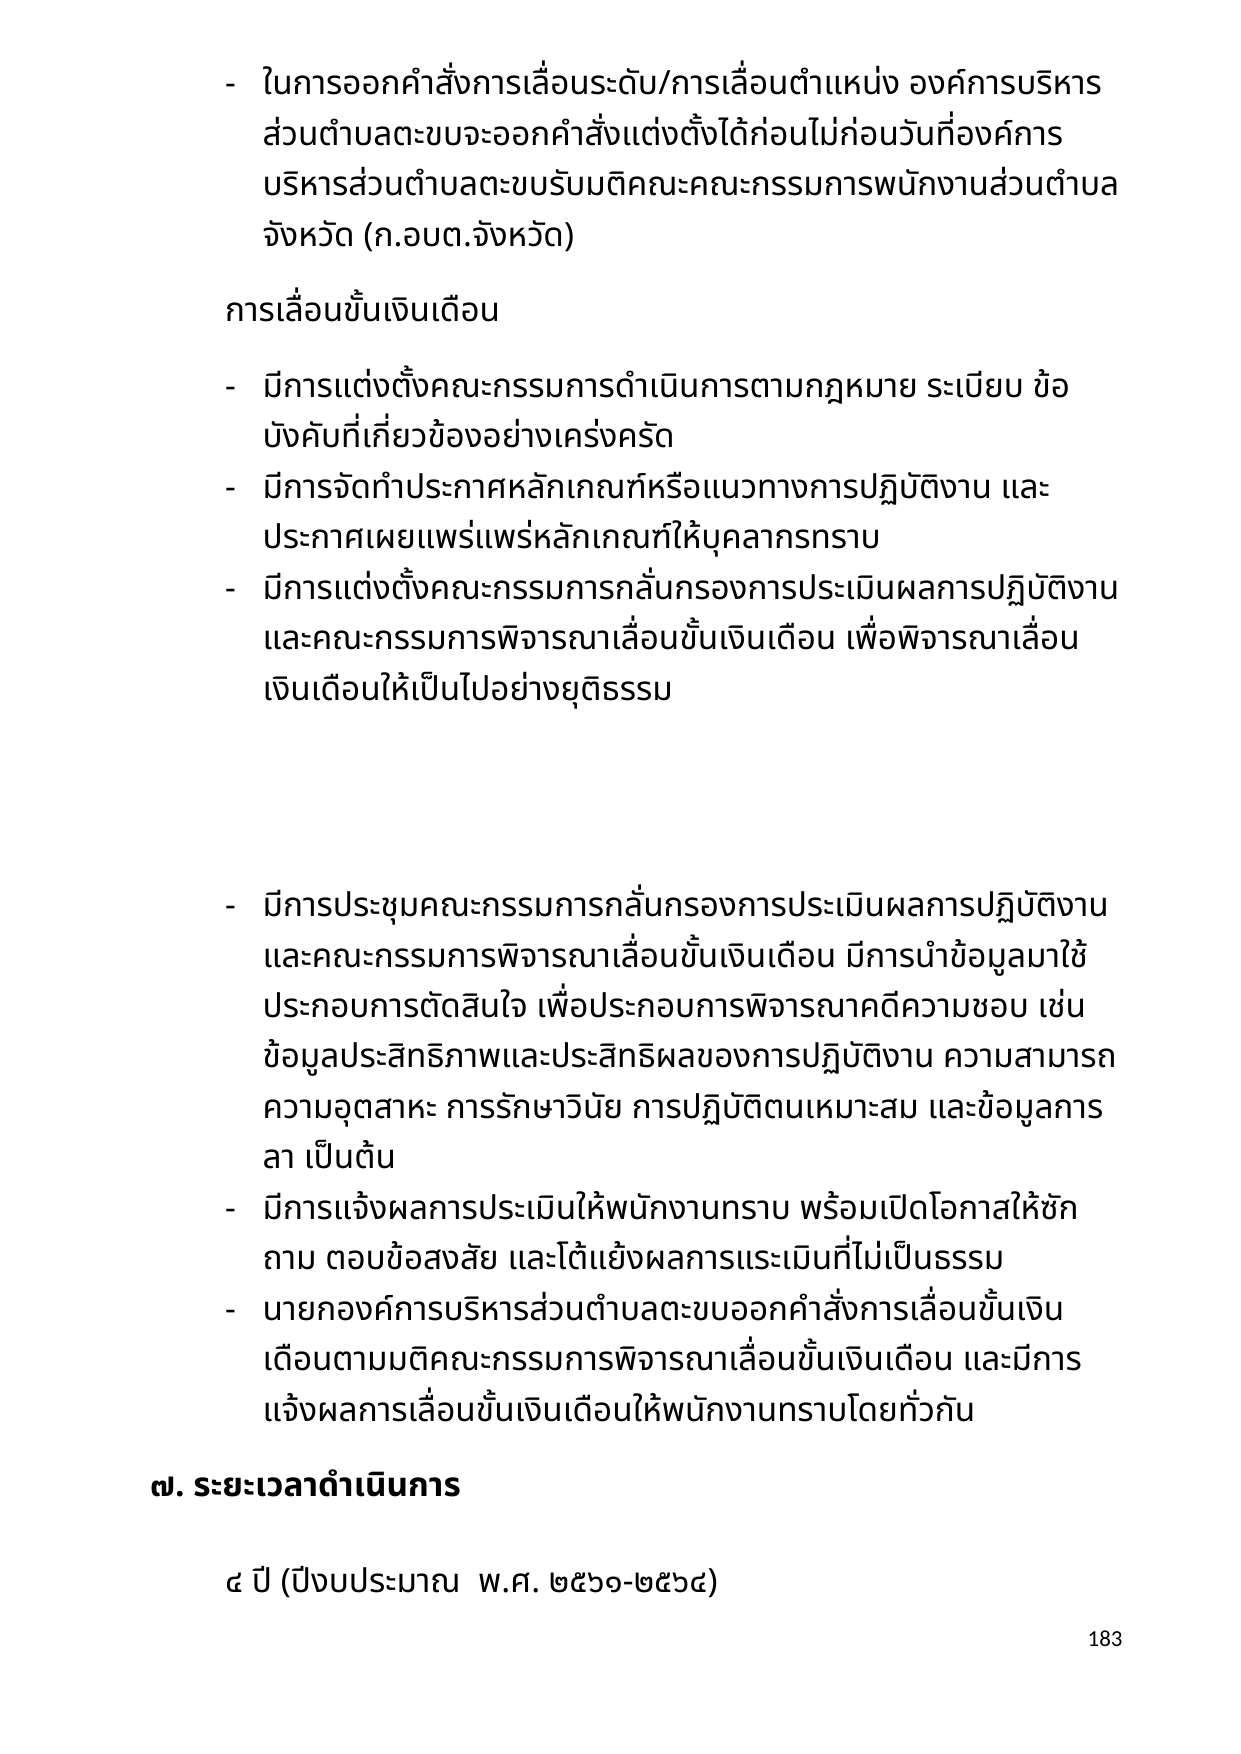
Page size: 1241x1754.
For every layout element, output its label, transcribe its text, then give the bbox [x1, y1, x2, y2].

list นายกองค์การบริหารส่วนตำบลตะขบออกคำสั่งการเลื่อนขั้นเงินเดือนตามมติคณะกรรมการพิจารณาเลื่อนขั้นเงินเดือน และมีการแจ้งผลการเลื่อนขั้นเงินเดือนให้พนักงานทราบโดยทั่วกัน [225, 1285, 1122, 1436]
text การเลื่อนขั้นเงินเดือน [150, 286, 1122, 337]
list มีการแต่งตั้งคณะกรรมการดำเนินการตามกฎหมาย ระเบียบ ข้อบังคับที่เกี่ยวข้องอย่างเคร่งครัด [225, 362, 1122, 463]
text ๗. ระยะเวลาดำเนินการ [150, 1461, 1095, 1512]
list ในการออกคำสั่งการเลื่อนระดับ/การเลื่อนตำแหน่ง องค์การบริหารส่วนตำบลตะขบจะออกคำสั่งแต่งตั้งได้ก่อนไม่ก่อนวันที่องค์การบริหารส่วนตำบลตะขบรับมติคณะคณะกรรมการพนักงานส่วนตำบลจังหวัด (ก.อบต.จังหวัด) [225, 59, 1122, 261]
list มีการแจ้งผลการประเมินให้พนักงานทราบ พร้อมเปิดโอกาสให้ซักถาม ตอบข้อสงสัย และโต้แย้งผลการแระเมินที่ไม่เป็นธรรม [225, 1184, 1122, 1285]
text ๔ ปี (ปีงบประมาณ พ.ศ. ๒๕๖๑-๒๕๖๔) [150, 1557, 1095, 1608]
list มีการประชุมคณะกรรมการกลั่นกรองการประเมินผลการปฏิบัติงาน และคณะกรรมการพิจารณาเลื่อนขั้นเงินเดือน มีการนำข้อมูลมาใช้ประกอบการตัดสินใจ เพื่อประกอบการพิจารณาคดีความชอบ เช่น ข้อมูลประสิทธิภาพและประสิทธิผลของการปฏิบัติงาน ความสามารถความอุตสาหะ การรักษาวินัย การปฏิบัติตนเหมาะสม และข้อมูลการลา เป็นต้น [225, 881, 1122, 1184]
list มีการแต่งตั้งคณะกรรมการกลั่นกรองการประเมินผลการปฏิบัติงานและคณะกรรมการพิจารณาเลื่อนขั้นเงินเดือน เพื่อพิจารณาเลื่อนเงินเดือนให้เป็นไปอย่างยุติธรรม [225, 564, 1122, 715]
list มีการจัดทำประกาศหลักเกณฑ์หรือแนวทางการปฏิบัติงาน และประกาศเผยแพร่แพร่หลักเกณฑ์ให้บุคลากรทราบ [225, 463, 1122, 564]
